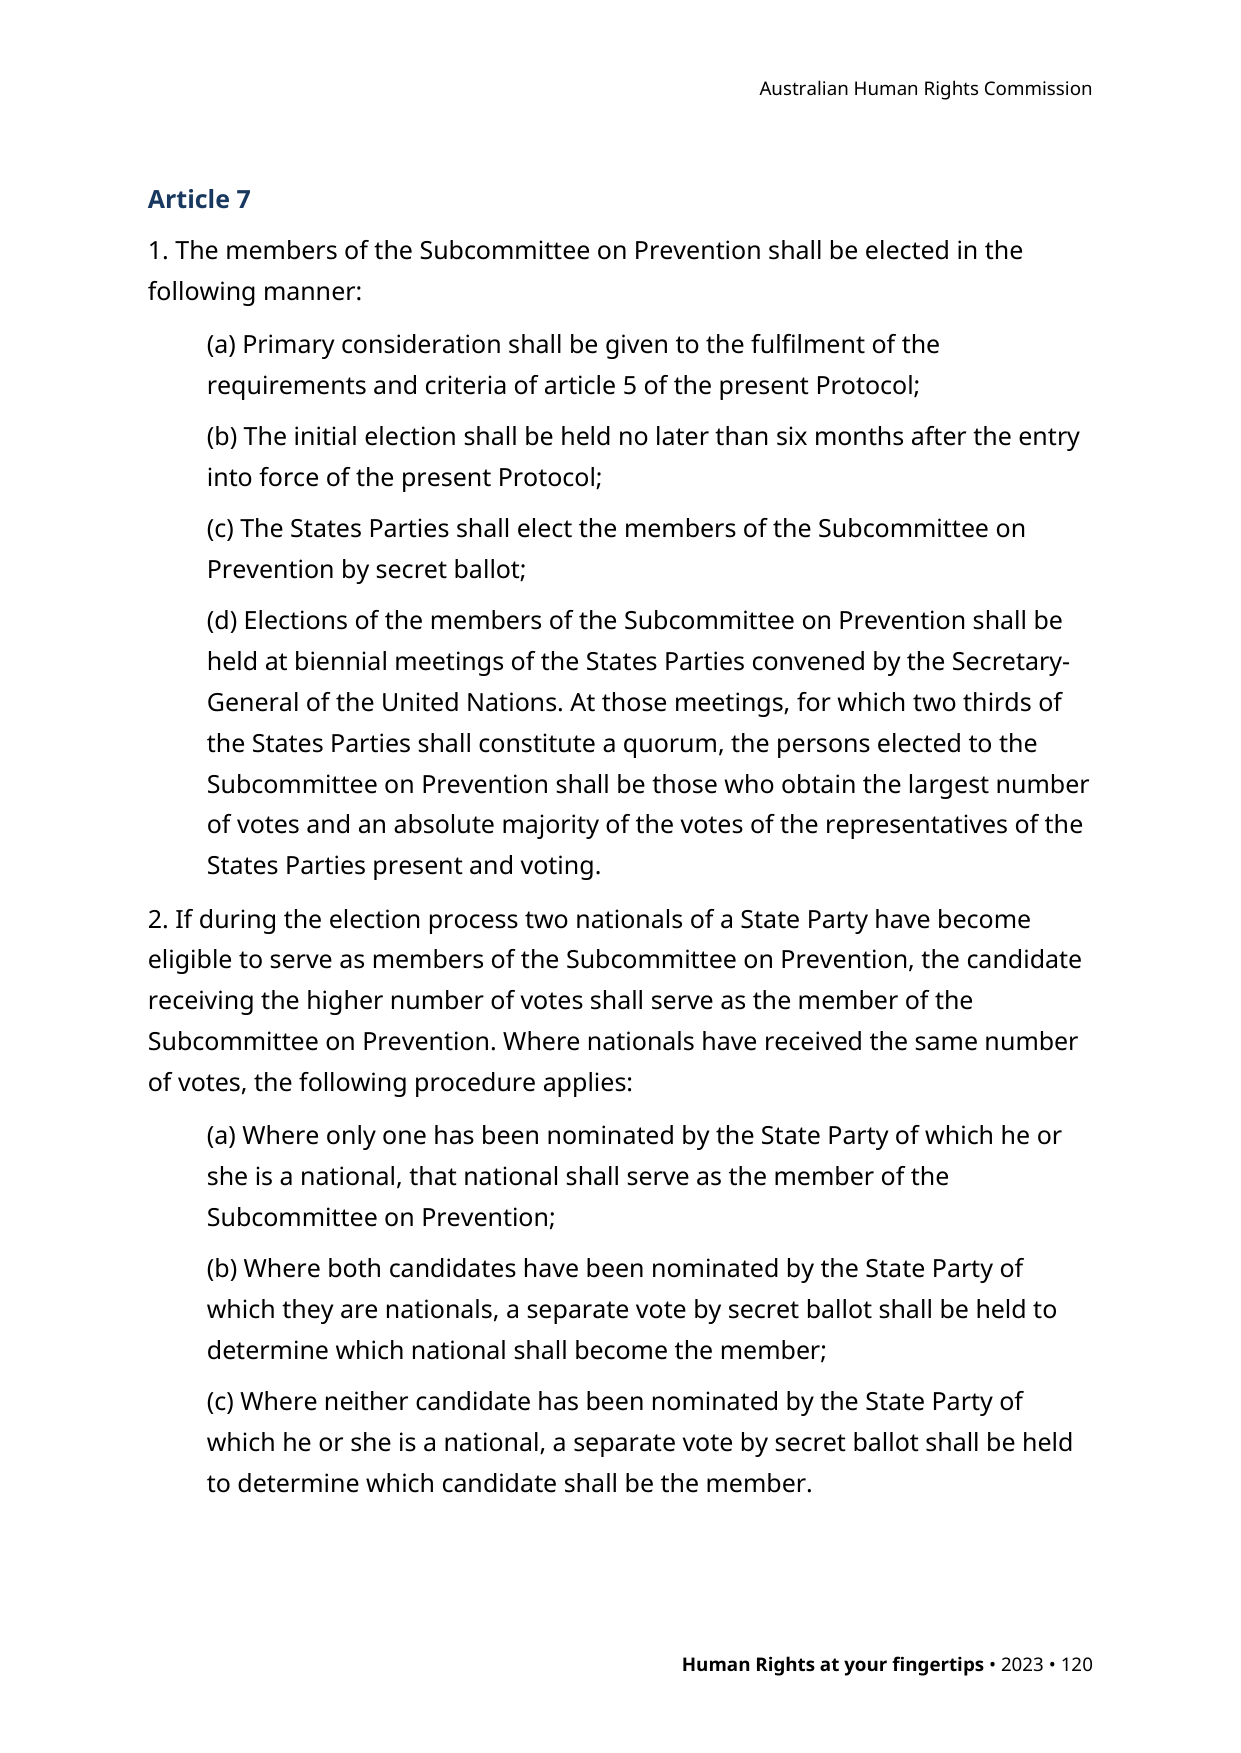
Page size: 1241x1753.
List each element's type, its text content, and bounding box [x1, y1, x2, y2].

text (d) Elections of the members of the Subcommittee on Prevention shall be held at biennial meetings of the States Parties convened by the Secretary-General of the United Nations. At those meetings, for which two thirds of the States Parties shall constitute a quorum, the persons elected to the Subcommittee on Prevention shall be those who obtain the largest number of votes and an absolute majority of the votes of the representatives of the States Parties present and voting. [207, 603, 1093, 882]
subtitle Article 7 [148, 182, 1093, 216]
text (c) Where neither candidate has been nominated by the State Party of which he or she is a national, a separate vote by secret ballot shall be held to determine which candidate shall be the member. [207, 1384, 1093, 1499]
text (a) Primary consideration shall be given to the fulfilment of the requirements and criteria of article 5 of the present Protocol; [207, 327, 1093, 402]
text 1. The members of the Subcommittee on Prevention shall be elected in the following manner: [148, 232, 1093, 307]
text (c) The States Parties shall elect the members of the Subcommittee on Prevention by secret ballot; [207, 511, 1093, 586]
text (b) The initial election shall be held no later than six months after the entry into force of the present Protocol; [207, 419, 1093, 494]
text (a) Where only one has been nominated by the State Party of which he or she is a national, that national shall serve as the member of the Subcommittee on Prevention; [207, 1118, 1093, 1234]
text 2. If during the election process two nationals of a State Party have become eligible to serve as members of the Subcommittee on Prevention, the candidate receiving the higher number of votes shall serve as the member of the Subcommittee on Prevention. Where nationals have received the same number of votes, the following procedure applies: [148, 901, 1093, 1099]
text (b) Where both candidates have been nominated by the State Party of which they are nationals, a separate vote by secret ballot shall be held to determine which national shall become the member; [207, 1251, 1093, 1367]
